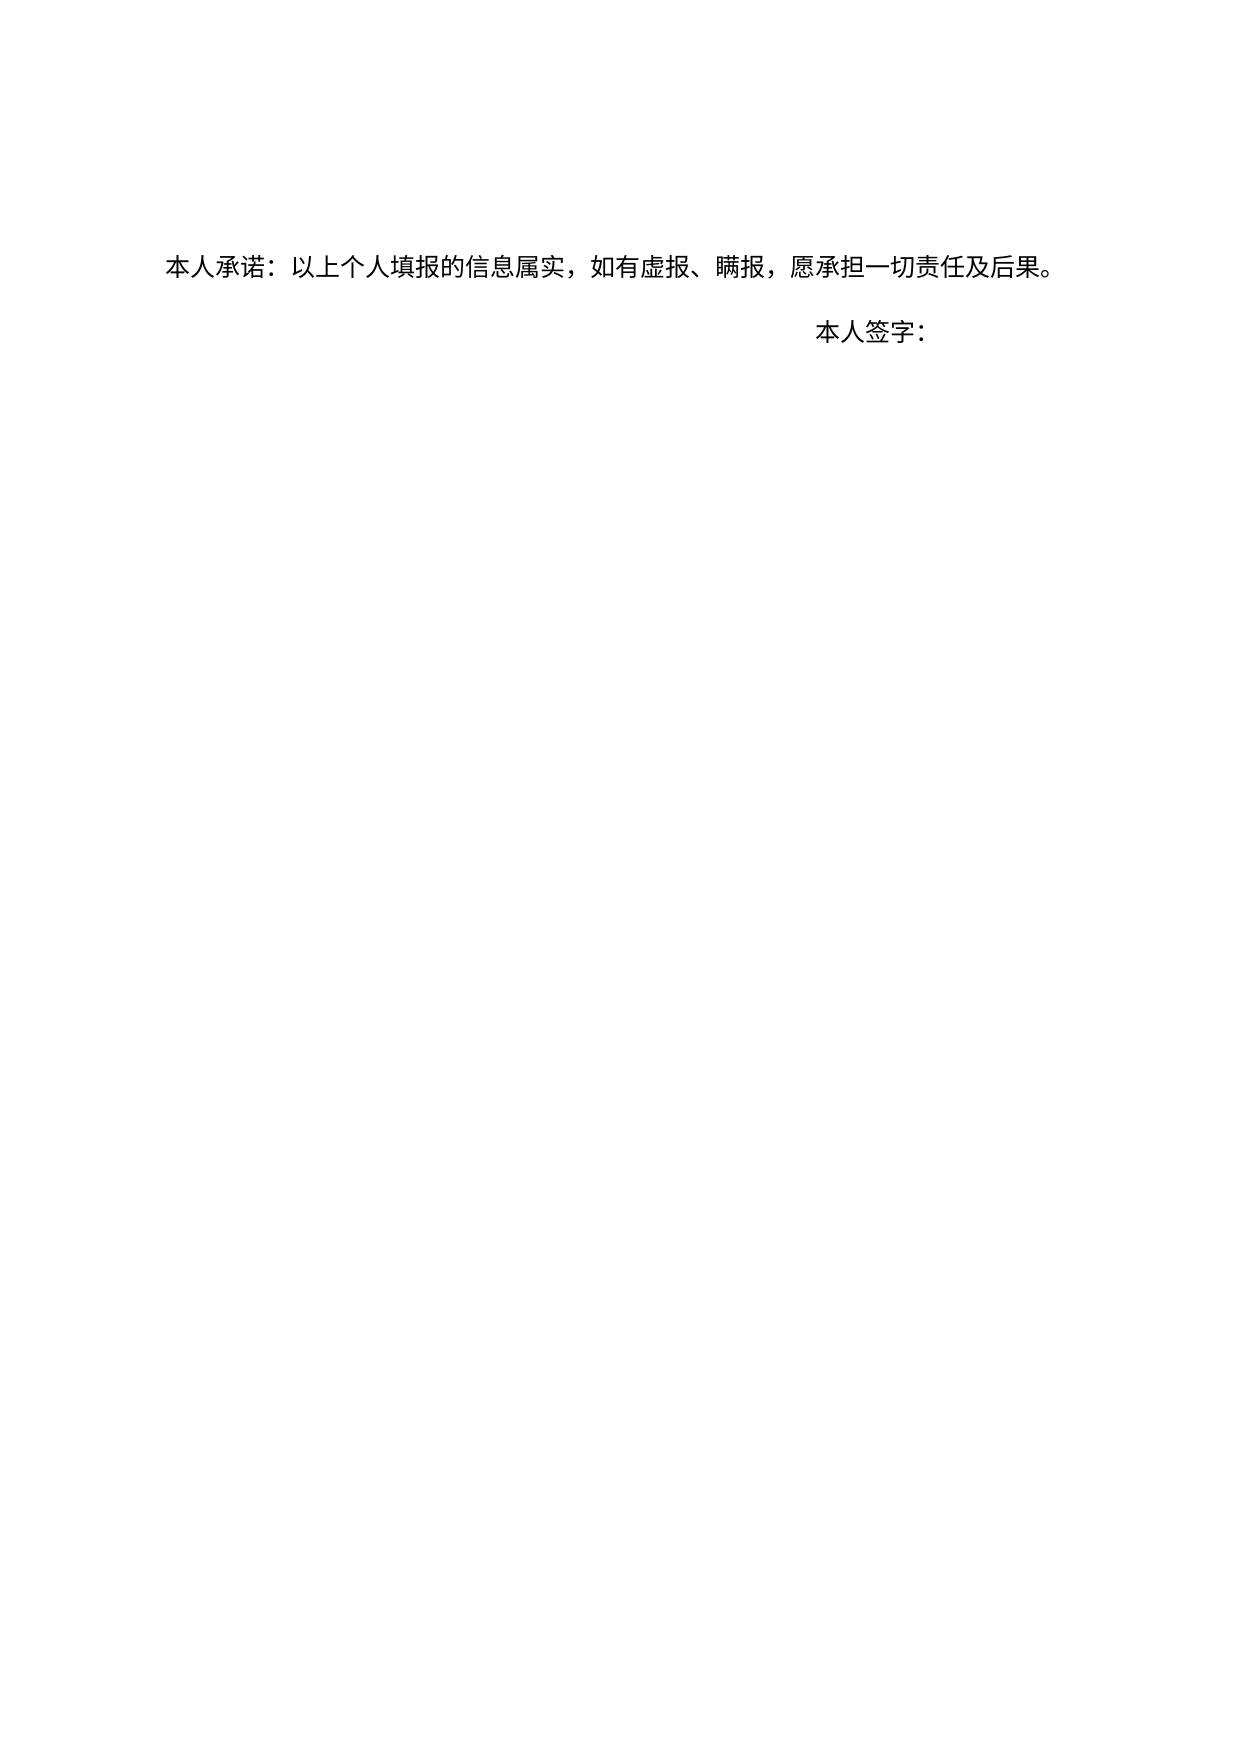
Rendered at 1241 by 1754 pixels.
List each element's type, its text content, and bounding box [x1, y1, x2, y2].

text 本人签字： [165, 298, 1087, 363]
text 本人承诺：以上个人填报的信息属实，如有虚报、瞒报，愿承担一切责任及后果。 [165, 233, 1087, 298]
